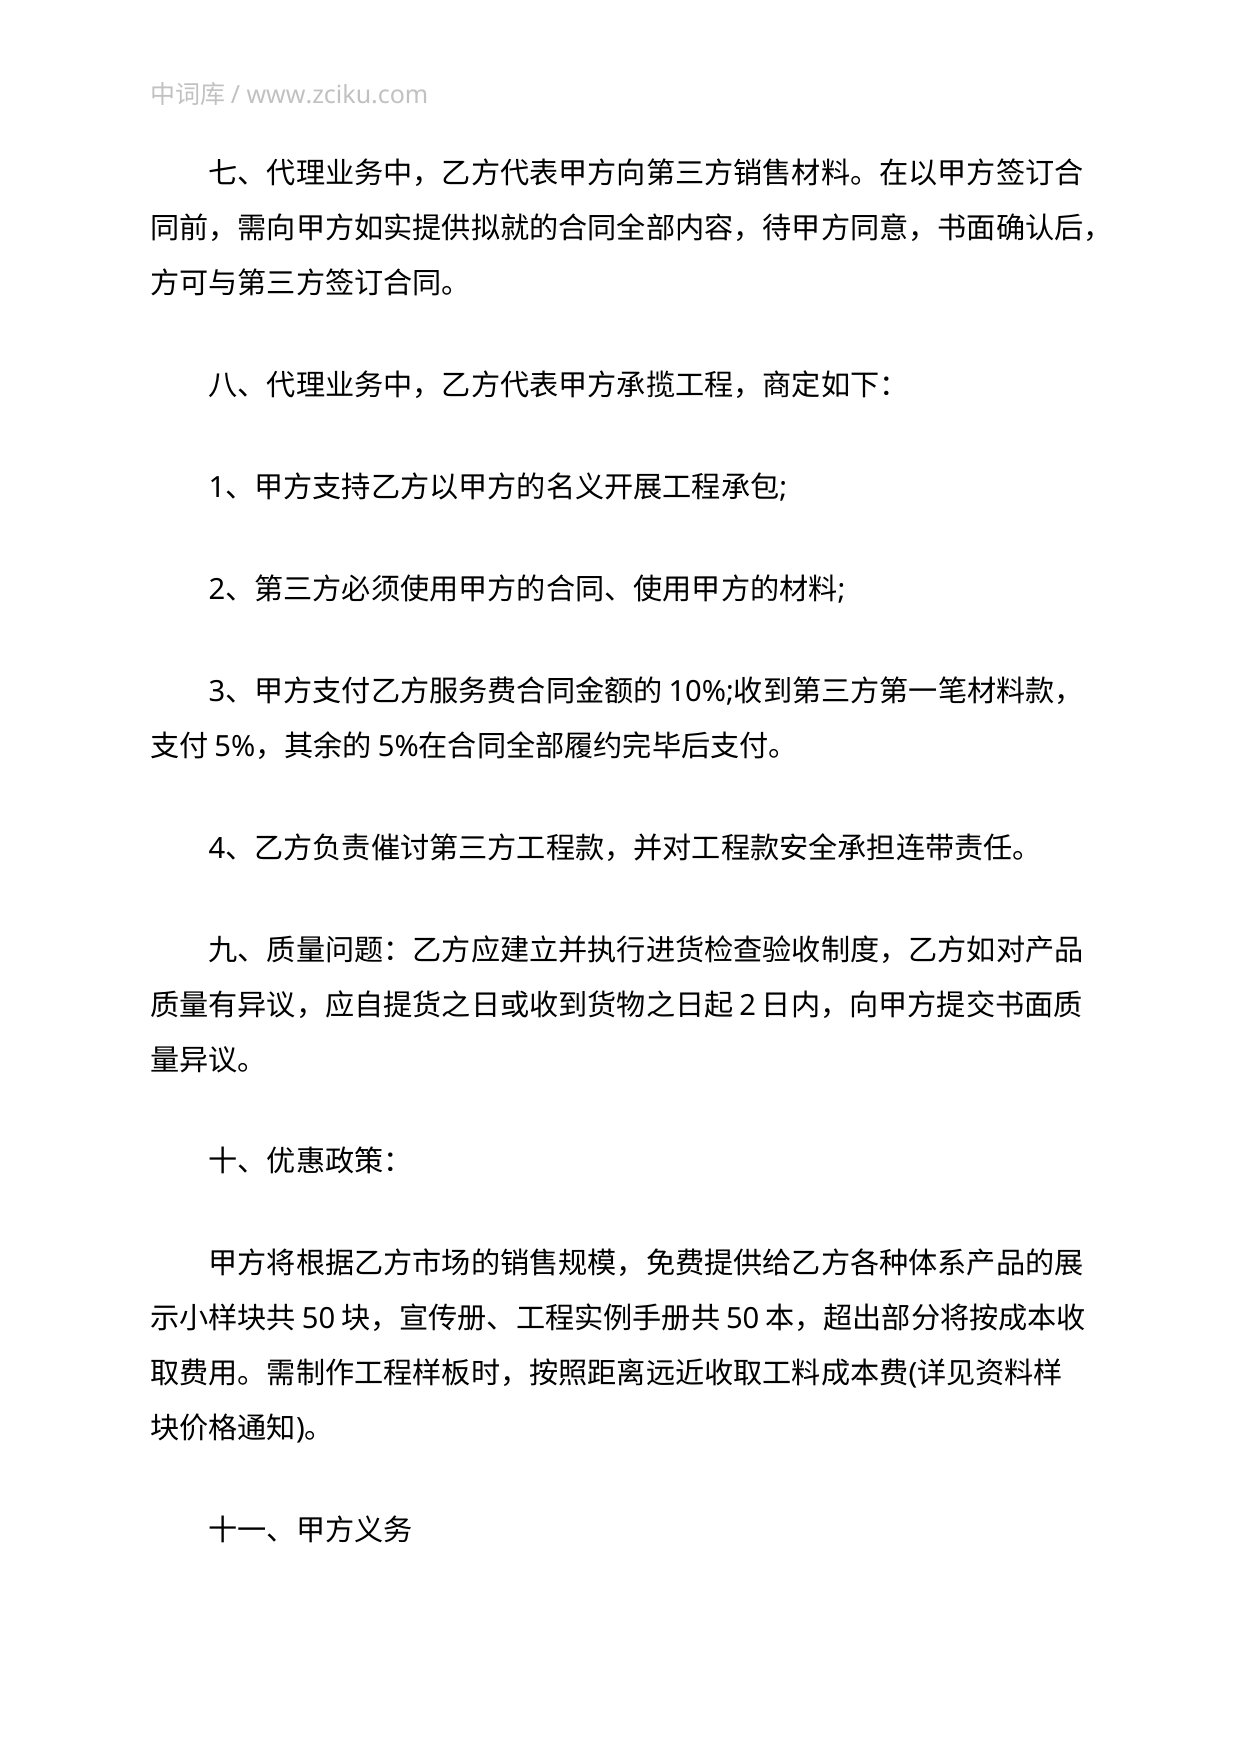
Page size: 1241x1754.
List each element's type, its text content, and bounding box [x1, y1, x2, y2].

text 十一、甲方义务 [150, 1507, 1090, 1549]
text 3、甲方支付乙方服务费合同金额的10%;收到第三方第一笔材料款，支付5%，其余的5%在合同全部履约完毕后支付。 [150, 667, 1090, 765]
text 八、代理业务中，乙方代表甲方承揽工程，商定如下： [150, 362, 1090, 404]
text 1、甲方支持乙方以甲方的名义开展工程承包; [150, 463, 1090, 506]
text 2、第三方必须使用甲方的合同、使用甲方的材料; [150, 565, 1090, 608]
text 九、质量问题：乙方应建立并执行进货检查验收制度，乙方如对产品质量有异议，应自提货之日或收到货物之日起2日内，向甲方提交书面质量异议。 [150, 926, 1090, 1078]
text 七、代理业务中，乙方代表甲方向第三方销售材料。在以甲方签订合同前，需向甲方如实提供拟就的合同全部内容，待甲方同意，书面确认后，方可与第三方签订合同。 [150, 150, 1090, 302]
text 4、乙方负责催讨第三方工程款，并对工程款安全承担连带责任。 [150, 824, 1090, 867]
text 十、优惠政策： [150, 1138, 1090, 1180]
text 甲方将根据乙方市场的销售规模，免费提供给乙方各种体系产品的展示小样块共50块，宣传册、工程实例手册共50本，超出部分将按成本收取费用。需制作工程样板时，按照距离远近收取工料成本费(详见资料样块价格通知)。 [150, 1240, 1090, 1447]
